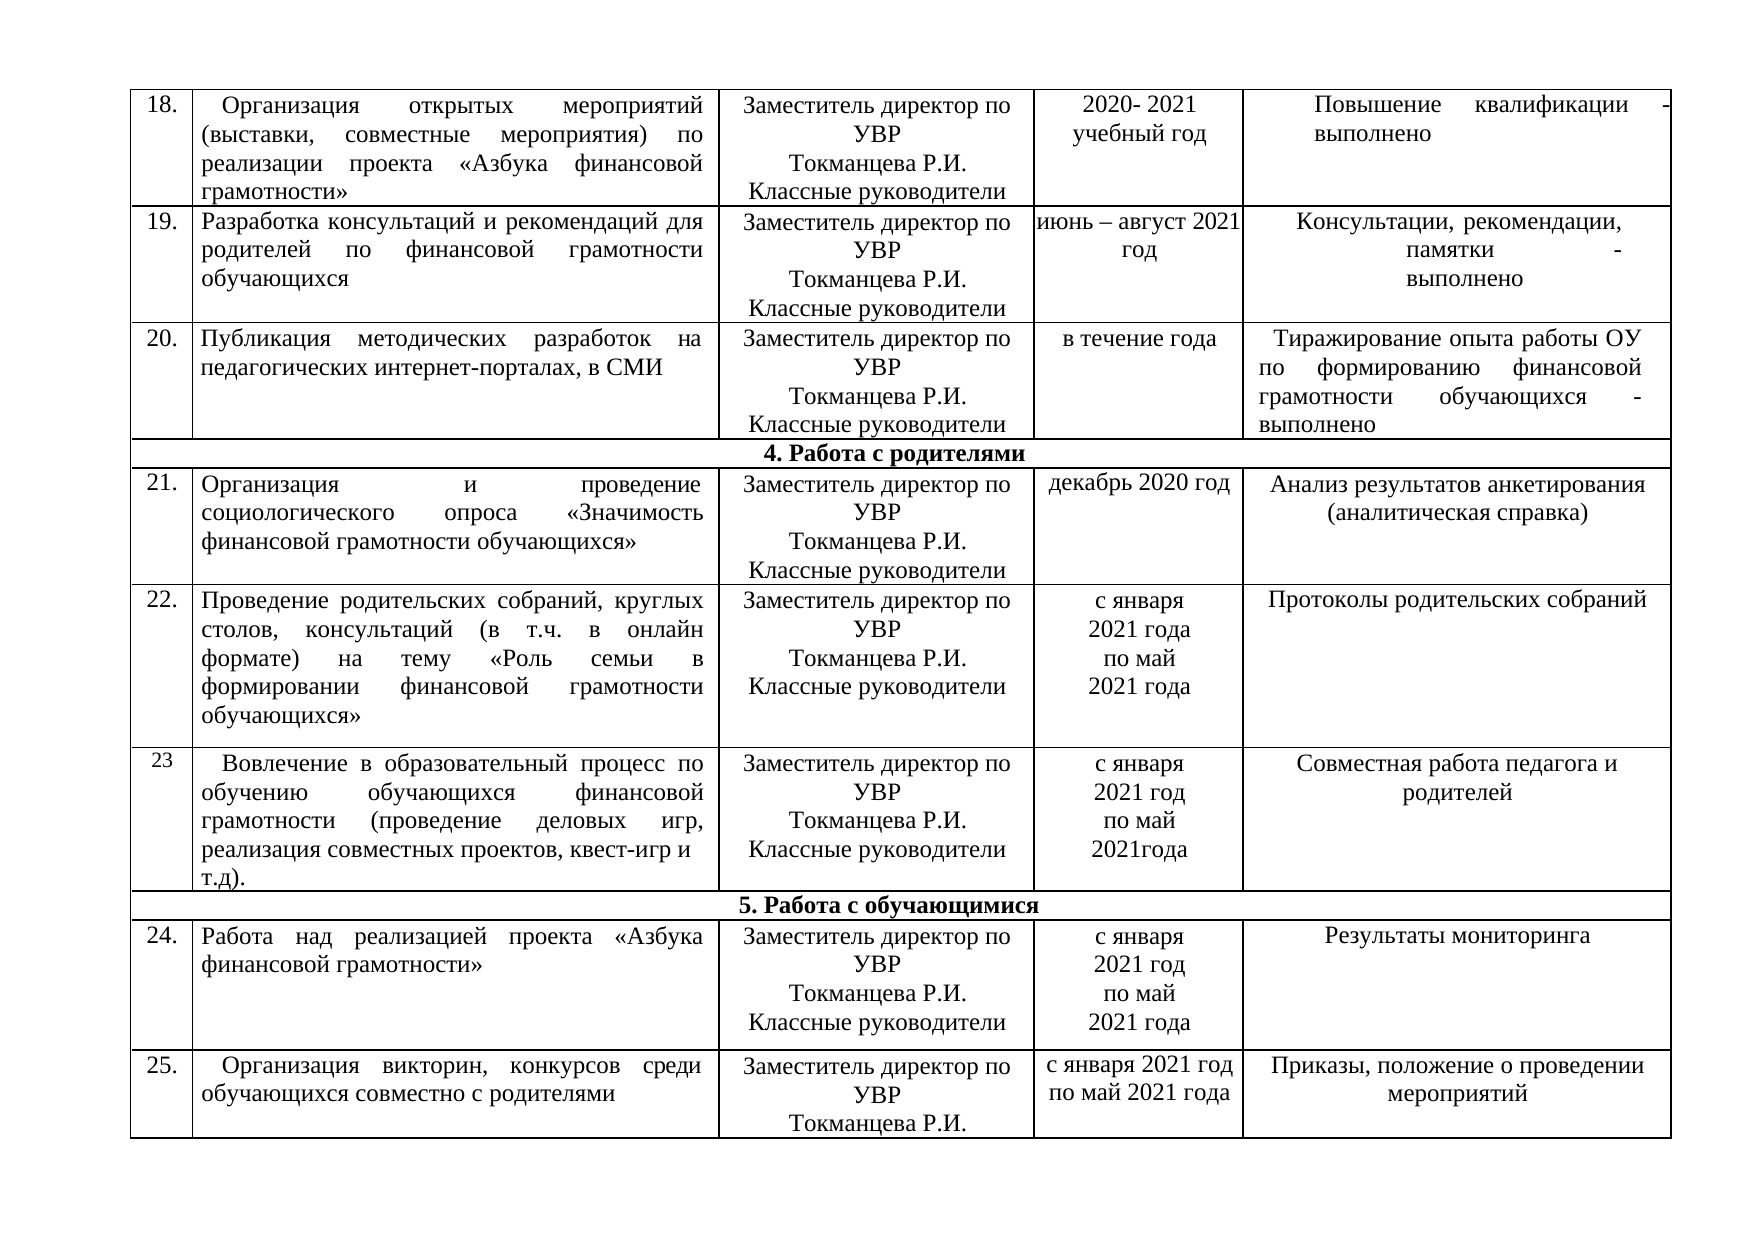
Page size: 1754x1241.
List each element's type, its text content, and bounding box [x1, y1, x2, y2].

table_cell 23 [131, 748, 192, 890]
table_cell 24. [131, 920, 192, 1049]
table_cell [1244, 1051, 1670, 1137]
table_cell 18. [131, 90, 192, 205]
table_cell Тиражирование опыта работы ОУ по формированию финансовой грамотности обучающихся - выполнено [1244, 323, 1670, 438]
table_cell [1035, 1051, 1242, 1137]
table_cell Работа над реализацией проекта «Азбука финансовой грамотности» [193, 921, 718, 1049]
table_cell июнь – август 2021 год [1035, 207, 1242, 322]
table_cell Заместитель директор по УВР Токманцева Р.И. Классные руководители [720, 469, 1033, 584]
table_cell с января 2021 год по май 2021года [1035, 748, 1242, 890]
table_cell Вовлечение в образовательный процесс по обучению обучающихся финансовой грамотности (проведение деловых игр, реализация совместных проектов, квест-игр и т.д). [193, 748, 718, 890]
table_cell с января 2021 год по май 2021 года [1035, 921, 1242, 1049]
table_cell Заместитель директор по УВР Токманцева Р.И. Классные руководители [720, 748, 1033, 890]
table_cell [720, 1051, 1033, 1137]
table_cell 19. [131, 206, 192, 322]
table_cell Заместитель директор по УВР Токманцева Р.И. Классные руководители [720, 921, 1033, 1049]
table_cell Публикация методических разработок на педагогических интернет-порталах, в СМИ [193, 323, 718, 438]
table_cell Проведение родительских собраний, круглых столов, консультаций (в т.ч. в онлайн формате) на тему «Роль семьи в формировании финансовой грамотности обучающихся» [193, 585, 718, 746]
table_cell 22. [131, 585, 192, 746]
table_cell Заместитель директор по УВР Токманцева Р.И. Классные руководители [720, 323, 1033, 438]
table_cell Заместитель директор по УВР Токманцева Р.И. Классные руководители [720, 90, 1033, 205]
table_cell Организация и проведение социологического опроса «Значимость финансовой грамотности обучающихся» [193, 469, 718, 584]
table_cell 20. [131, 323, 192, 438]
table_cell Заместитель директор по УВР Токманцева Р.И. Классные руководители [720, 585, 1033, 746]
table_cell 2020- 2021 учебный год [1035, 90, 1242, 205]
table_cell Разработка консультаций и рекомендаций для родителей по финансовой грамотности обучающихся [193, 207, 718, 322]
table_cell декабрь 2020 год [1035, 469, 1242, 584]
table_cell 21. [131, 468, 192, 584]
table_cell 5. Работа с обучающимися [131, 891, 1670, 919]
table_cell 25. [131, 1050, 192, 1137]
table_cell Анализ результатов анкетирования (аналитическая справка) [1244, 469, 1670, 584]
table_cell Результаты мониторинга [1244, 921, 1670, 1049]
table_cell Организация открытых мероприятий (выставки, совместные мероприятия) по реализации проекта «Азбука финансовой грамотности» [193, 90, 718, 205]
table_cell Протоколы родительских собраний [1244, 585, 1670, 746]
table_cell Консультации, рекомендации, памятки - выполнено [1244, 207, 1670, 322]
table_cell с января 2021 года по май 2021 года [1035, 585, 1242, 746]
table_cell Заместитель директор по УВР Токманцева Р.И. Классные руководители [720, 207, 1033, 322]
table_cell в течение года [1035, 323, 1242, 438]
table_cell Повышение квалификации - выполнено [1244, 90, 1670, 205]
table_cell Совместная работа педагога и родителей [1244, 748, 1670, 890]
table_cell 4. Работа с родителями [131, 439, 1670, 467]
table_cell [193, 1051, 718, 1137]
